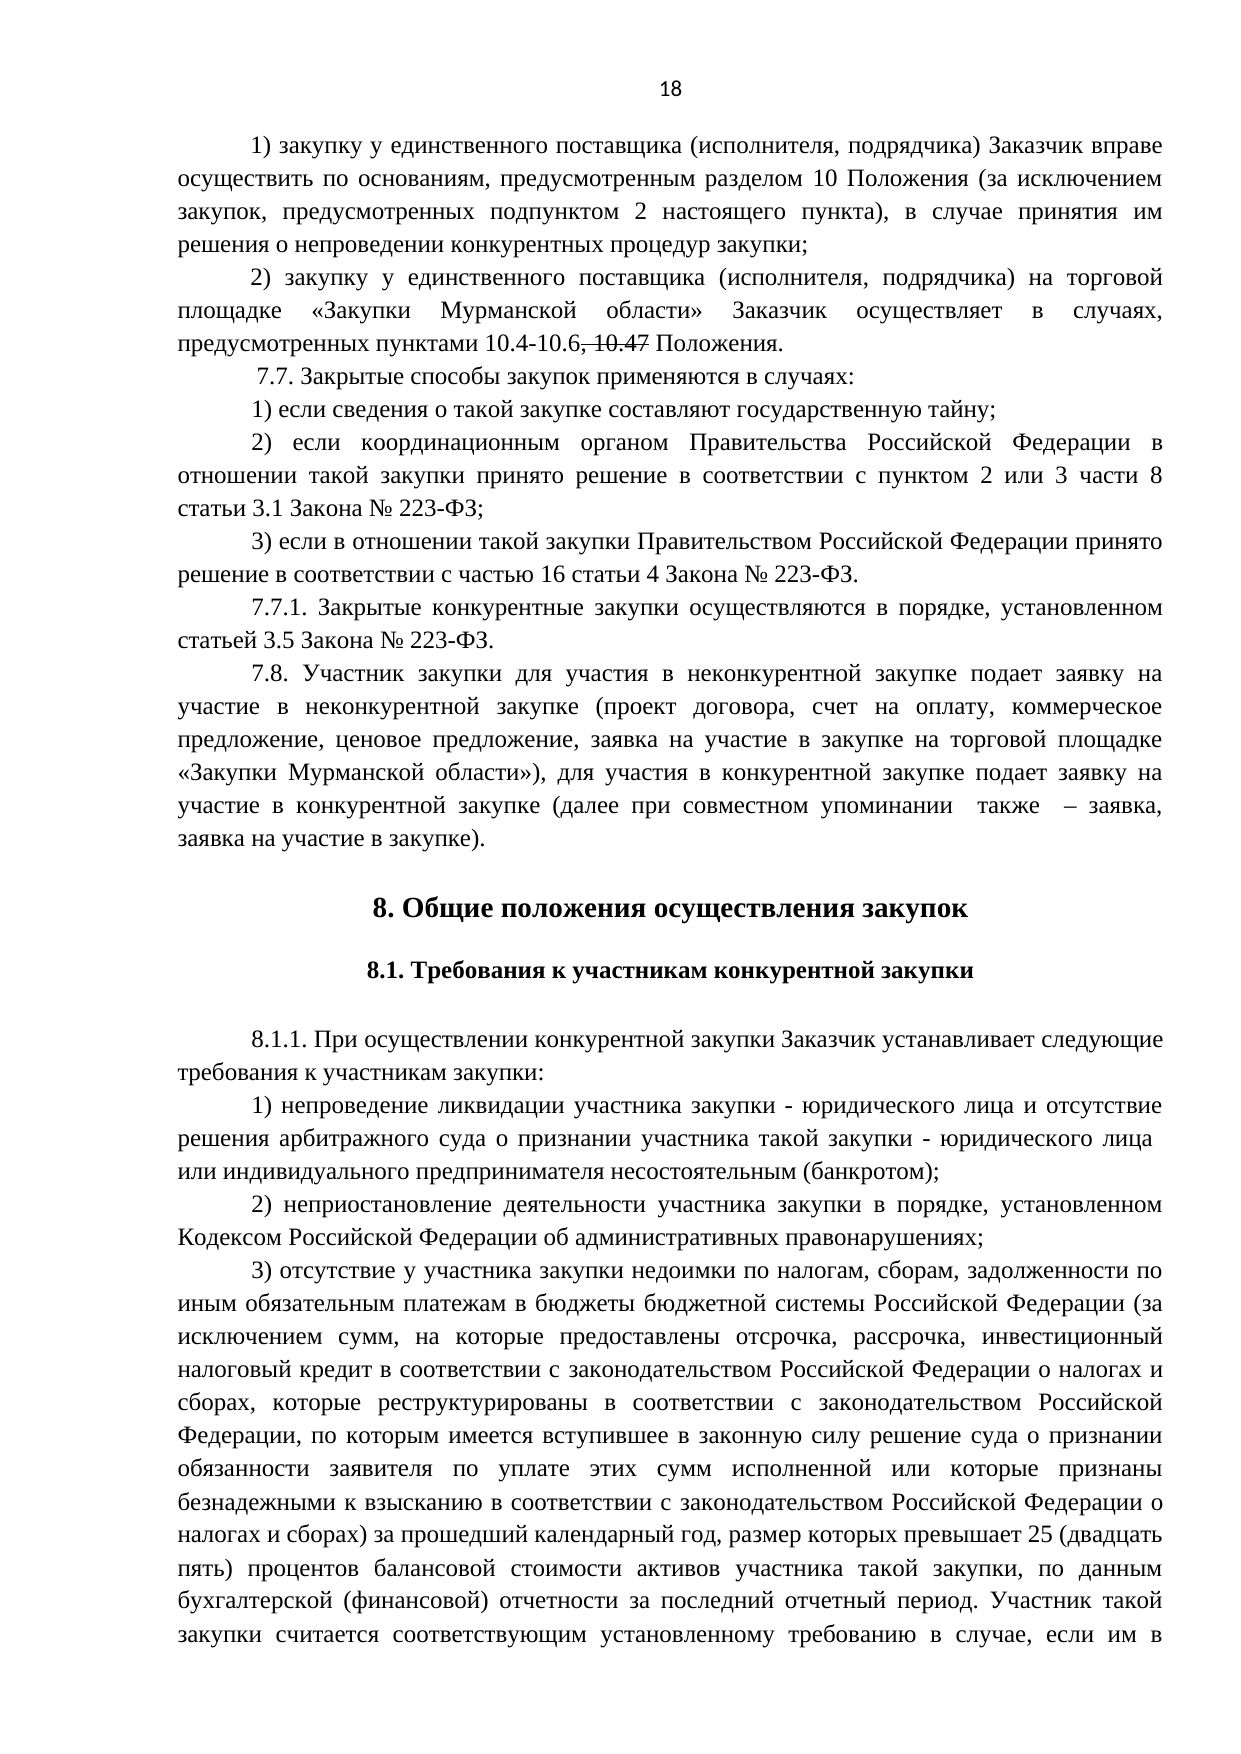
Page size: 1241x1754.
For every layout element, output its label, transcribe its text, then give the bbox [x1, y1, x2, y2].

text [177, 1255, 1163, 1647]
text 2) неприостановление деятельности участника закупки в порядке, установленном Кодексом Российской Федерации об административных правонарушениях; [177, 1189, 1163, 1251]
text 2) если координационным органом Правительства Российской Федерации в отношении такой закупки принято решение в соответствии с пунктом 2 или 3 части 8 статьи 3.1 Закона № 223-ФЗ; [177, 427, 1163, 522]
subtitle 8. Общие положения осуществления закупок [177, 890, 1163, 924]
text 1) непроведение ликвидации участника закупки - юридического лица и отсутствие решения арбитражного суда о признании участника такой закупки - юридического лица или индивидуального предпринимателя несостоятельным (банкротом); [177, 1090, 1163, 1185]
text 7.7.1. Закрытые конкурентные закупки осуществляются в порядке, установленном статьей 3.5 Закона № 223-ФЗ. [177, 592, 1163, 654]
text 7.8. Участник закупки для участия в неконкурентной закупке подает заявку на участие в неконкурентной закупке (проект договора, счет на оплату, коммерческое предложение, ценовое предложение, заявка на участие в закупке на торговой площадке «Закупки Мурманской области»), для участия в конкурентной закупке подает заявку на участие в конкурентной закупке (далее при совместном упоминании также – заявка, заявка на участие в закупке). [177, 658, 1163, 852]
text 1) если сведения о такой закупке составляют государственную тайну; [177, 394, 1163, 423]
text 8.1.1. При осуществлении конкурентной закупки Заказчик устанавливает следующие требования к участникам закупки: [177, 1024, 1163, 1086]
subtitle 8.1. Требования к участникам конкурентной закупки [177, 955, 1163, 984]
text 7.7. Закрытые способы закупок применяются в случаях: [177, 361, 1163, 390]
text 1) закупку у единственного поставщика (исполнителя, подрядчика) Заказчик вправе осуществить по основаниям, предусмотренным разделом 10 Положения (за исключением закупок, предусмотренных подпунктом 2 настоящего пункта), в случае принятия им решения о непроведении конкурентных процедур закупки; [177, 130, 1163, 258]
text 3) если в отношении такой закупки Правительством Российской Федерации принято решение в соответствии с частью 16 статьи 4 Закона № 223-ФЗ. [177, 526, 1163, 588]
text 2) закупку у единственного поставщика (исполнителя, подрядчика) на торговой площадке «Закупки Мурманской области» Заказчик осуществляет в случаях, предусмотренных пунктами 10.4-10.6, 10.47 Положения. [177, 262, 1163, 357]
